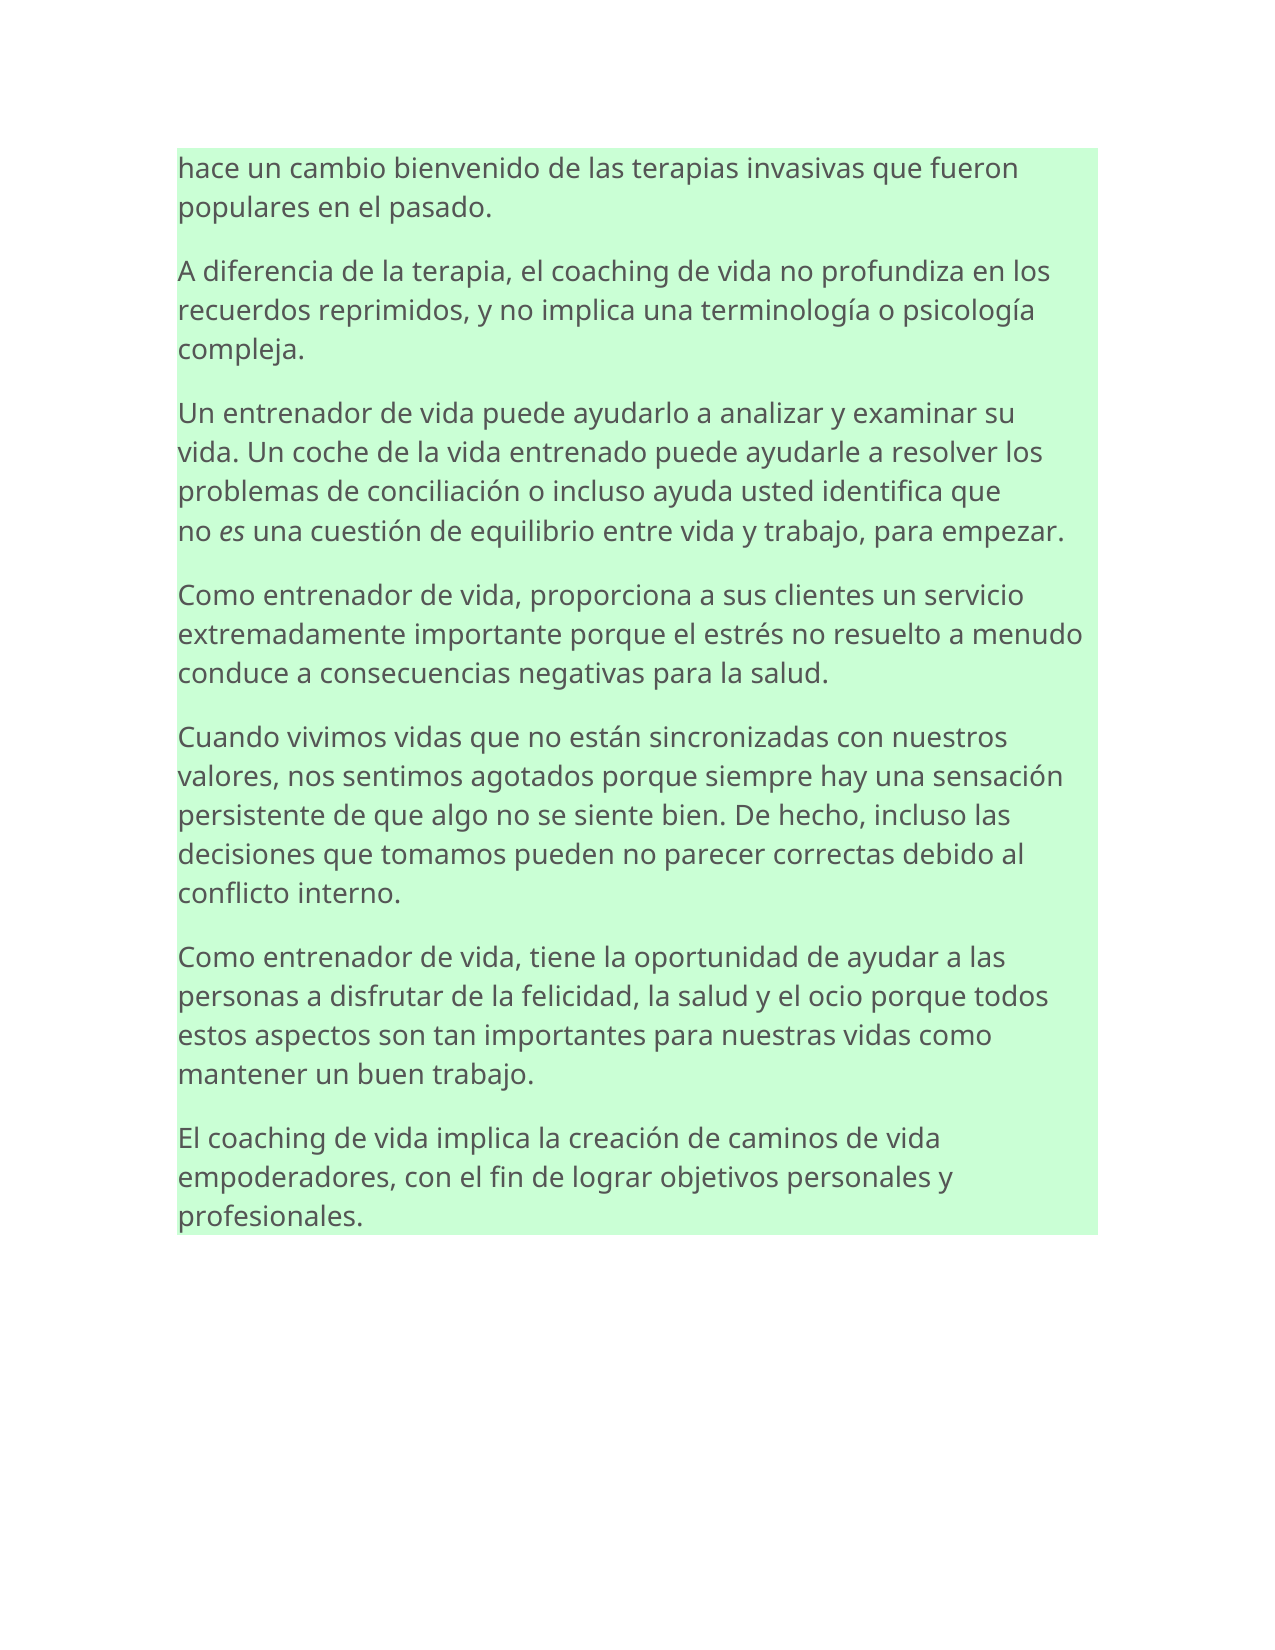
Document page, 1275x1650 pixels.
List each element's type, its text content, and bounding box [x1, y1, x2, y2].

text El coaching de vida implica la creación de caminos de vida empoderadores, con el fin de lograr objetivos personales y profesionales. [177, 1118, 1098, 1235]
text Cuando vivimos vidas que no están sincronizadas con nuestros valores, nos sentimos agotados porque siempre hay una sensación persistente de que algo no se siente bien. De hecho, incluso las decisiones que tomamos pueden no parecer correctas debido al conflicto interno. [177, 716, 1098, 912]
text Como entrenador de vida, proporciona a sus clientes un servicio extremadamente importante porque el estrés no resuelto a menudo conduce a consecuencias negativas para la salud. [177, 574, 1098, 691]
text Como entrenador de vida, tiene la oportunidad de ayudar a las personas a disfrutar de la felicidad, la salud y el ocio porque todos estos aspectos son tan importantes para nuestras vidas como mantener un buen trabajo. [177, 937, 1098, 1093]
text Un entrenador de vida puede ayudarlo a analizar y examinar su vida. Un coche de la vida entrenado puede ayudarle a resolver los problemas de conciliación o incluso ayuda usted identifica que no es una cuestión de equilibrio entre vida y trabajo, para empezar. [177, 393, 1098, 549]
text A diferencia de la terapia, el coaching de vida no profundiza en los recuerdos reprimidos, y no implica una terminología o psicología compleja. [177, 251, 1098, 368]
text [177, 148, 1098, 226]
